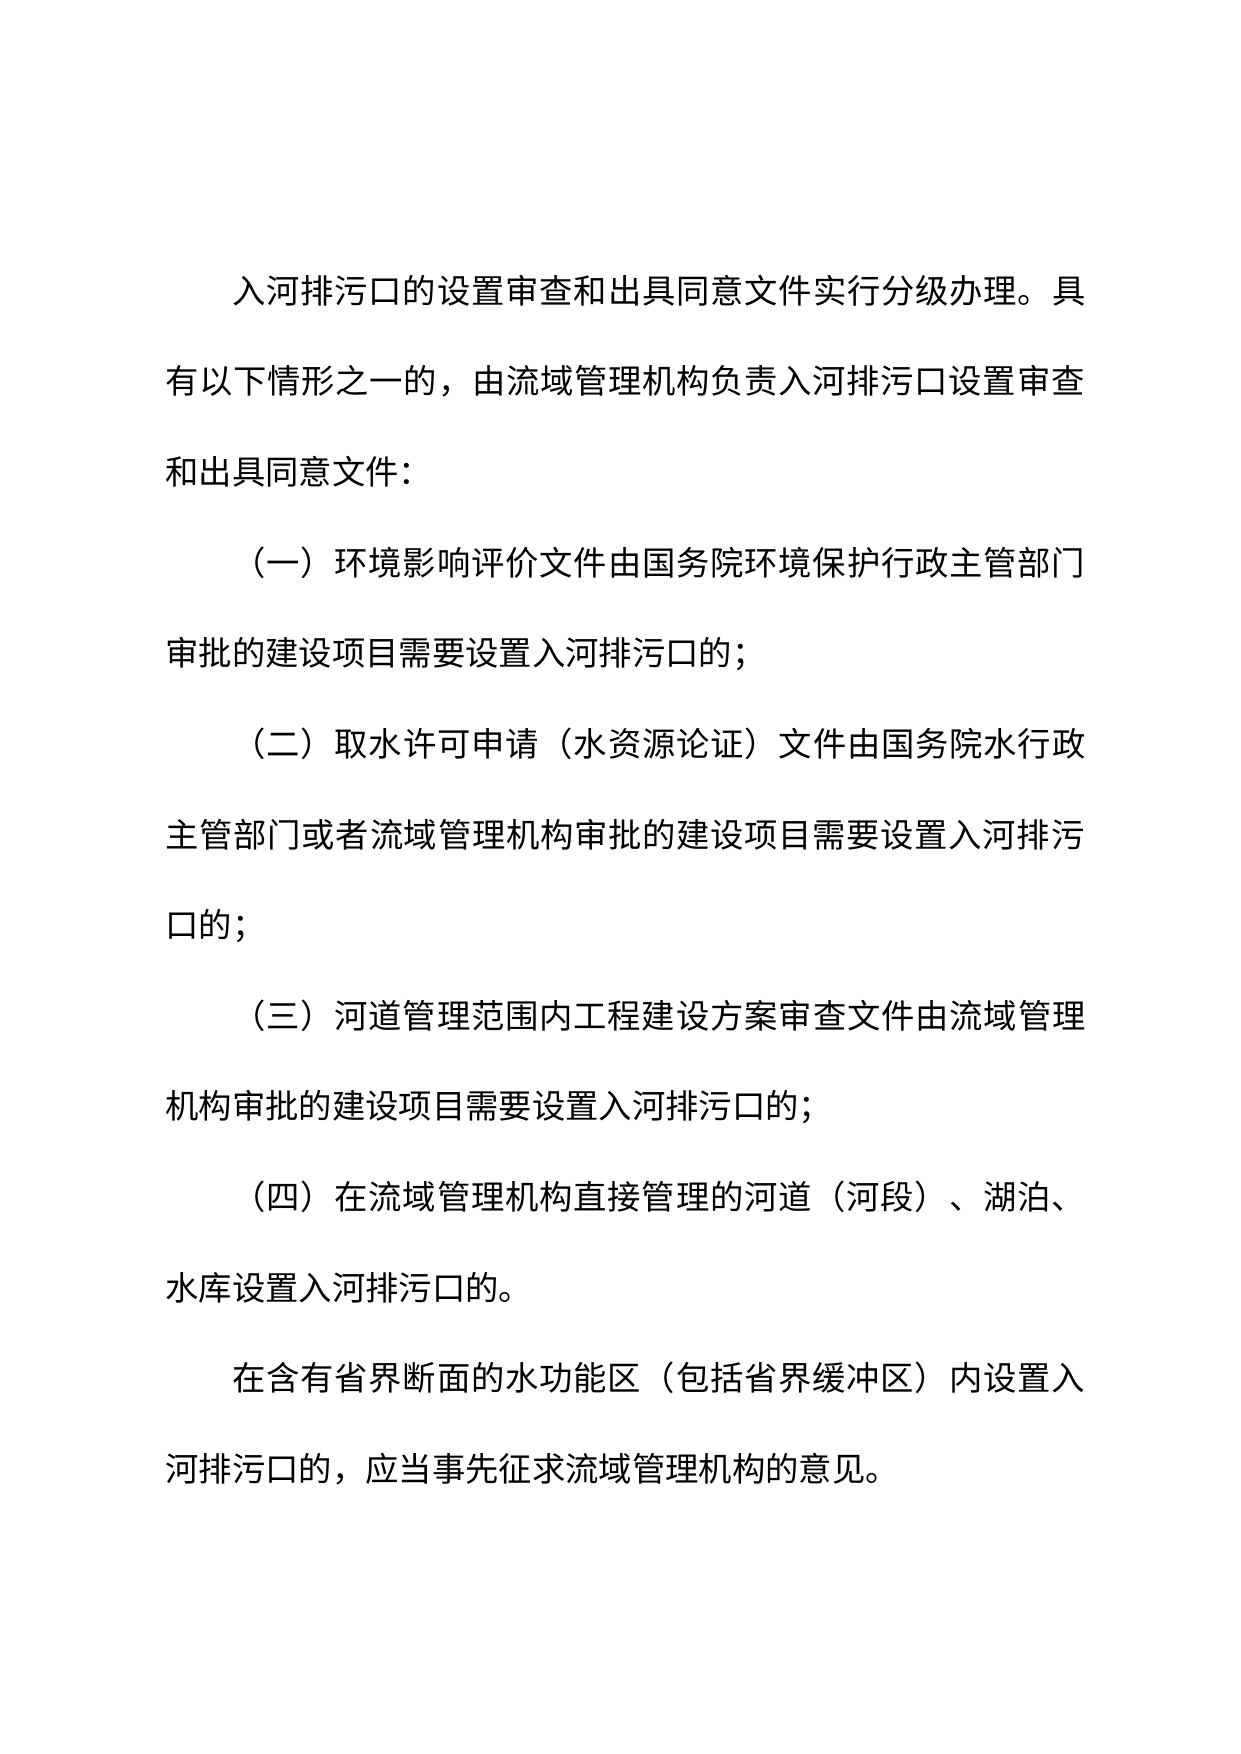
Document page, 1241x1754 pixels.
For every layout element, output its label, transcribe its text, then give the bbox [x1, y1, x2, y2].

text 在含有省界断面的水功能区（包括省界缓冲区）内设置入河排污口的，应当事先征求流域管理机构的意见。 [165, 1331, 1087, 1512]
text （四）在流域管理机构直接管理的河道（河段）、湖泊、水库设置入河排污口的。 [165, 1150, 1087, 1331]
text （二）取水许可申请（水资源论证）文件由国务院水行政主管部门或者流域管理机构审批的建设项目需要设置入河排污口的； [165, 697, 1087, 968]
text （一）环境影响评价文件由国务院环境保护行政主管部门审批的建设项目需要设置入河排污口的； [165, 515, 1087, 697]
text （三）河道管理范围内工程建设方案审查文件由流域管理机构审批的建设项目需要设置入河排污口的； [165, 968, 1087, 1150]
text 入河排污口的设置审查和出具同意文件实行分级办理。具有以下情形之一的，由流域管理机构负责入河排污口设置审查和出具同意文件： [165, 243, 1087, 515]
